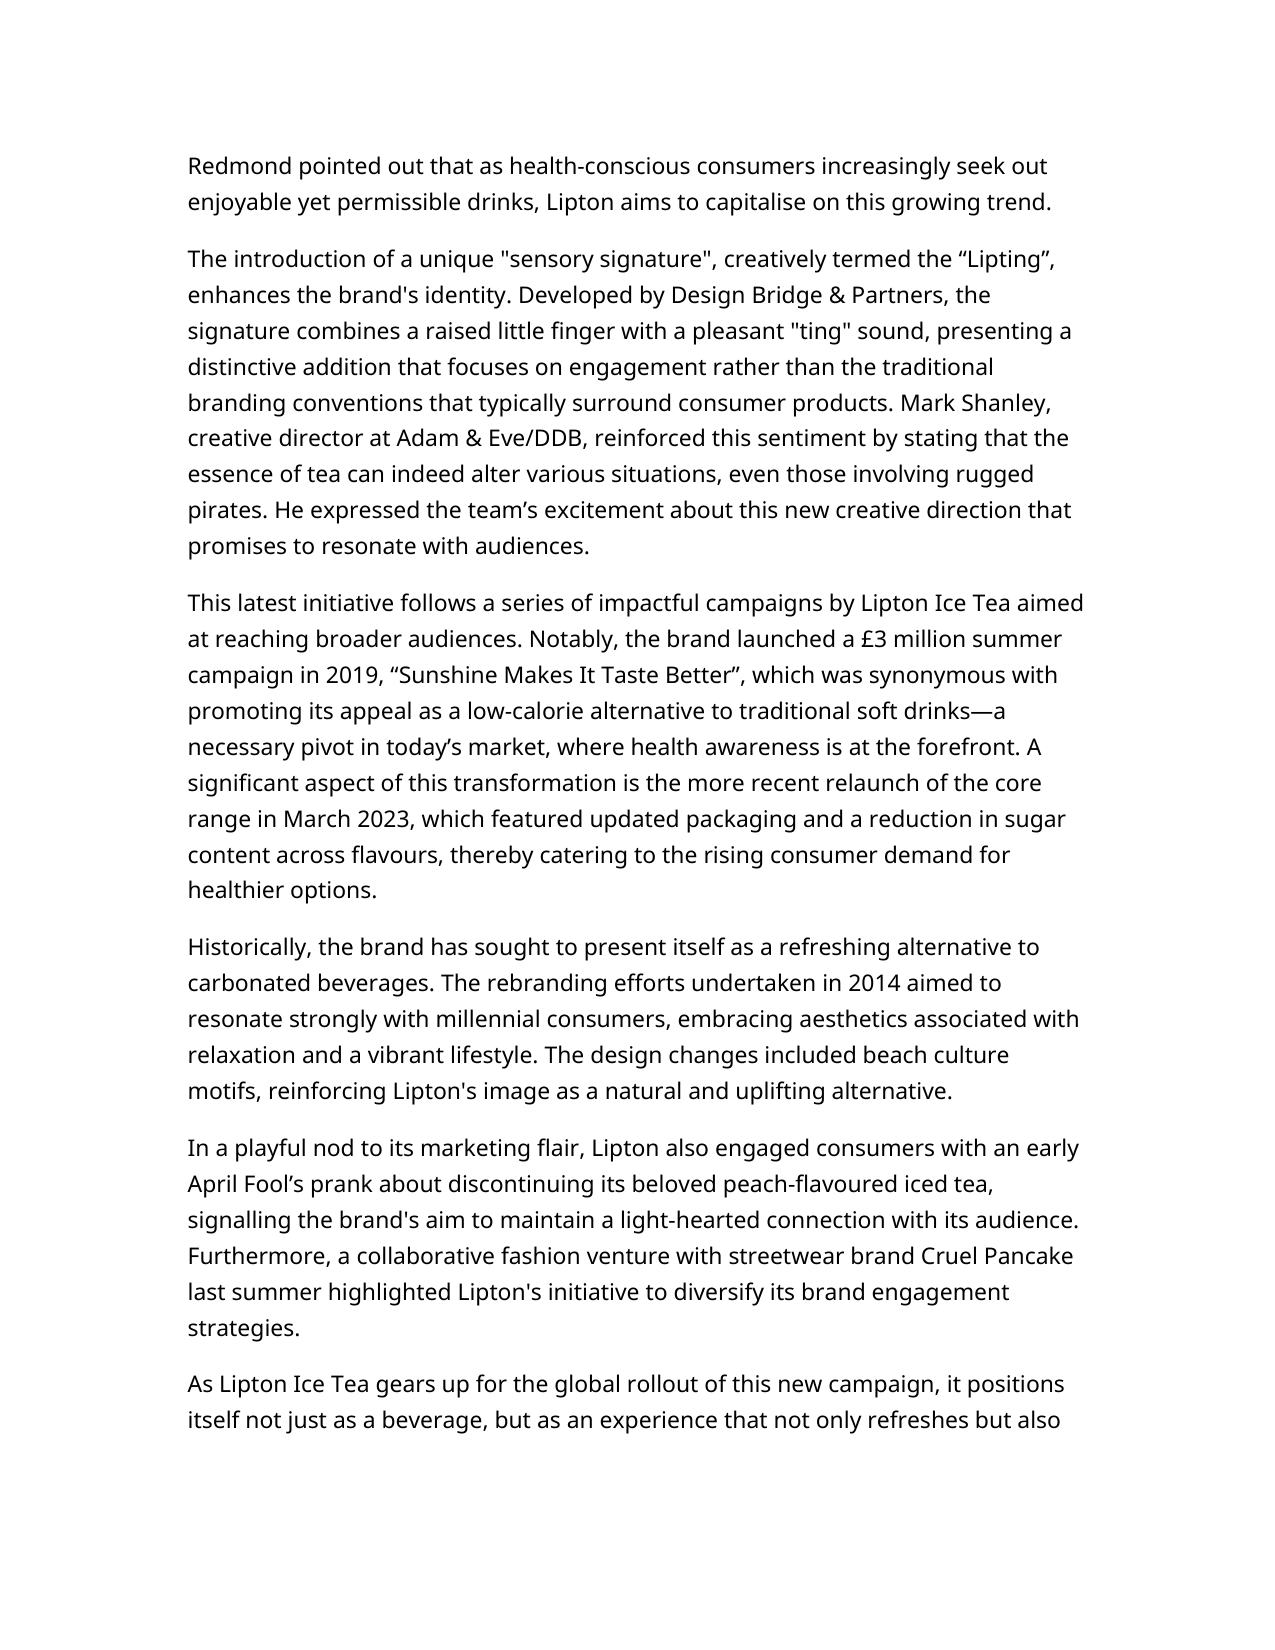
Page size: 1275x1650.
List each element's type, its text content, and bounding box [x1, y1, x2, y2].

text In a playful nod to its marketing flair, Lipton also engaged consumers with an early April Fool’s prank about discontinuing its beloved peach-flavoured iced tea, signalling the brand's aim to maintain a light-hearted connection with its audience. Furthermore, a collaborative fashion venture with streetwear brand Cruel Pancake last summer highlighted Lipton's initiative to diversify its brand engagement strategies. [187, 1132, 1087, 1343]
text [187, 1368, 1087, 1435]
text Historically, the brand has sought to present itself as a refreshing alternative to carbonated beverages. The rebranding efforts undertaken in 2014 aimed to resonate strongly with millennial consumers, embracing aesthetics associated with relaxation and a vibrant lifestyle. The design changes included beach culture motifs, reinforcing Lipton's image as a natural and uplifting alternative. [187, 931, 1087, 1106]
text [187, 150, 1087, 217]
text This latest initiative follows a series of impactful campaigns by Lipton Ice Tea aimed at reaching broader audiences. Notably, the brand launched a £3 million summer campaign in 2019, “Sunshine Makes It Taste Better”, which was synonymous with promoting its appeal as a low-calorie alternative to traditional soft drinks—a necessary pivot in today’s market, where health awareness is at the forefront. A significant aspect of this transformation is the more recent relaunch of the core range in March 2023, which featured updated packaging and a reduction in sugar content across flavours, thereby catering to the rising consumer demand for healthier options. [187, 587, 1087, 906]
text The introduction of a unique "sensory signature", creatively termed the “Lipting”, enhances the brand's identity. Developed by Design Bridge & Partners, the signature combines a raised little finger with a pleasant "ting" sound, presenting a distinctive addition that focuses on engagement rather than the traditional branding conventions that typically surround consumer products. Mark Shanley, creative director at Adam & Eve/DDB, reinforced this sentiment by stating that the essence of tea can indeed alter various situations, even those involving rugged pirates. He expressed the team’s excitement about this new creative direction that promises to resonate with audiences. [187, 243, 1087, 561]
